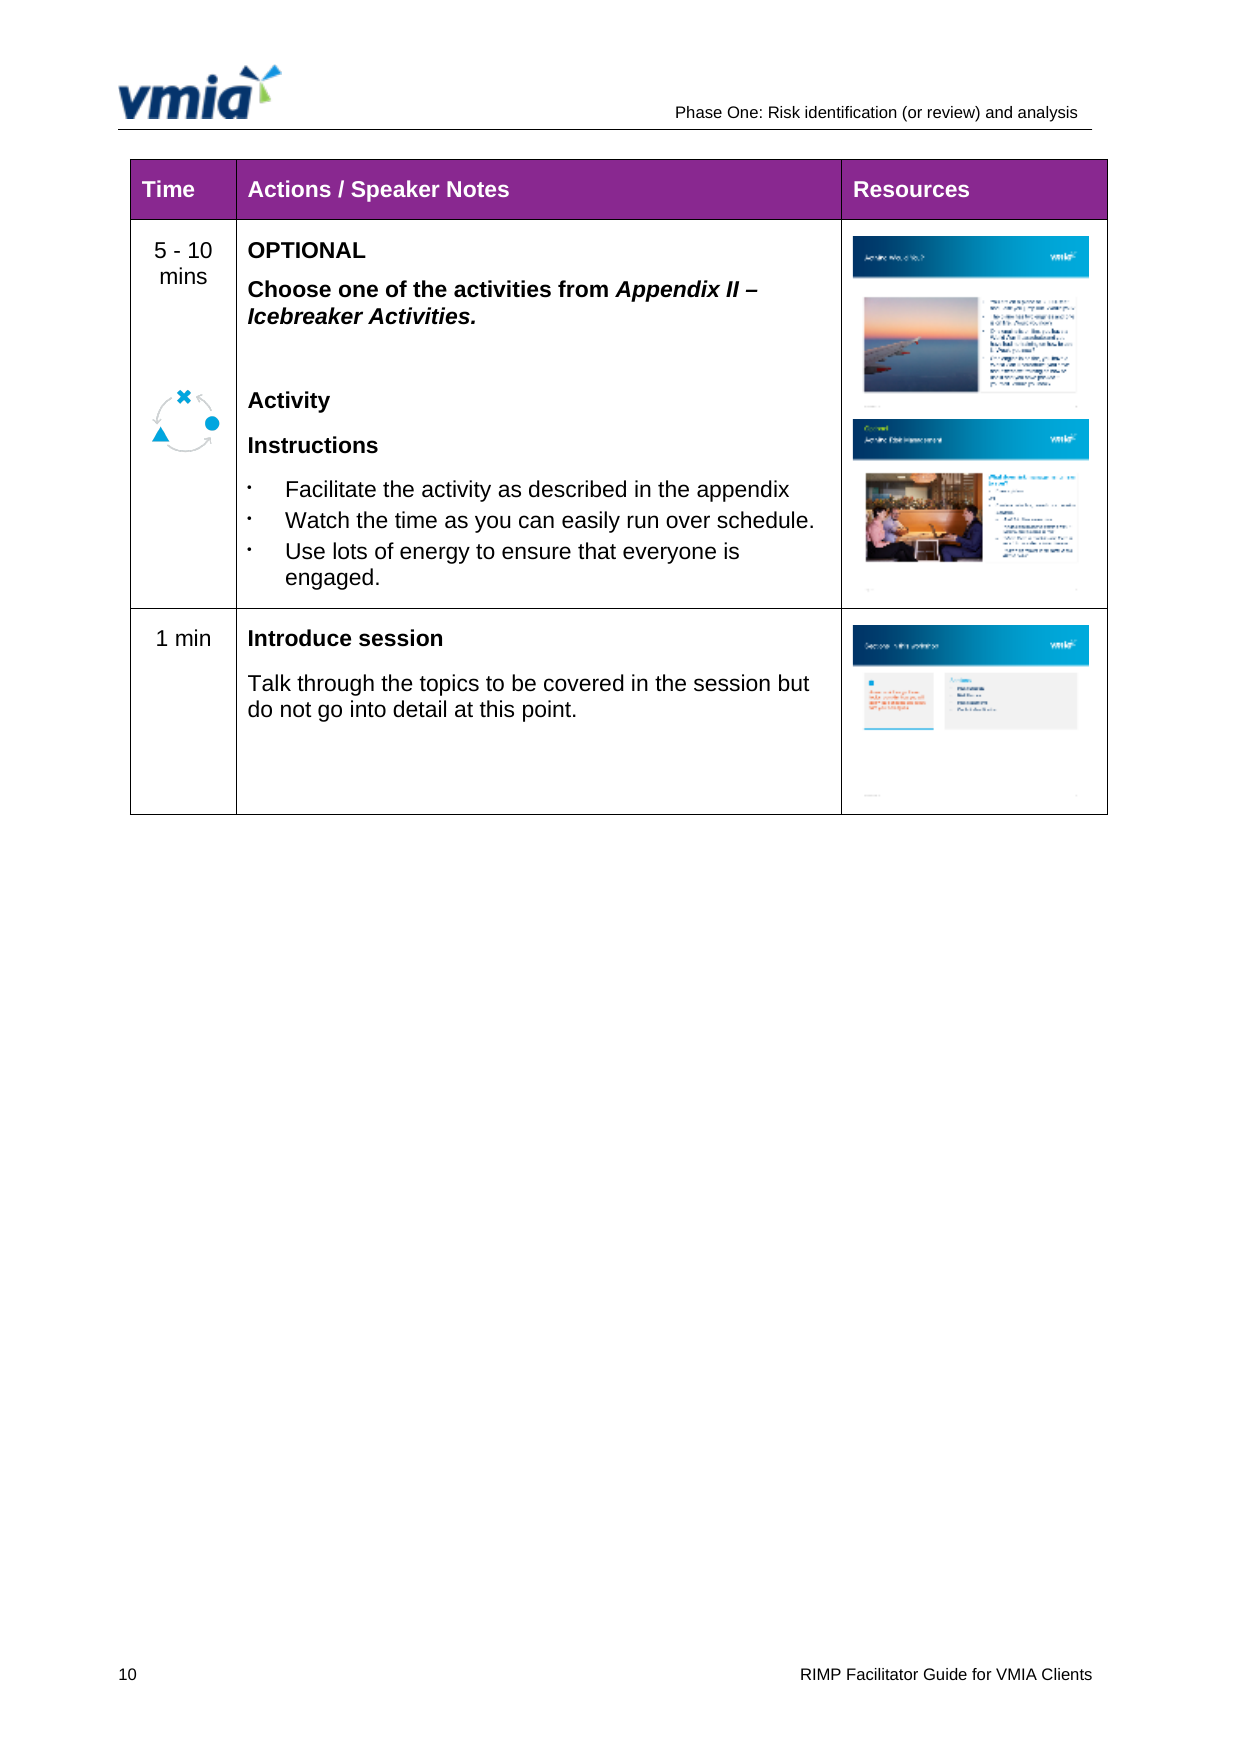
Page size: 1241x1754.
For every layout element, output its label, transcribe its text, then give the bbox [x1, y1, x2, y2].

table_cell Introduce session Talk through the topics to be covered in the session but do not go into detail at this point. [237, 609, 841, 813]
picture [852, 419, 1089, 597]
picture [1051, 435, 1074, 442]
table_cell [842, 609, 1107, 813]
picture [852, 236, 1089, 414]
table_cell 5 - 10 mins [131, 220, 236, 607]
table_cell [842, 220, 1107, 607]
table_cell OPTIONAL Choose one of the activities from Appendix II – Icebreaker Activities. Activity Instructions Facilitate the activity as described in the appendix Watch the time as you can easily run over schedule. Use lots of energy to ensure that everyone is engaged. [237, 220, 841, 607]
picture [118, 64, 282, 119]
table_header Resources [842, 160, 1107, 219]
picture [925, 439, 941, 443]
table_header Actions / Speaker Notes [237, 160, 841, 219]
picture [1051, 641, 1074, 648]
picture [1051, 253, 1074, 260]
table_header Time [131, 160, 236, 219]
picture [141, 376, 230, 465]
picture [852, 625, 1089, 803]
table_cell 1 min [131, 609, 236, 813]
